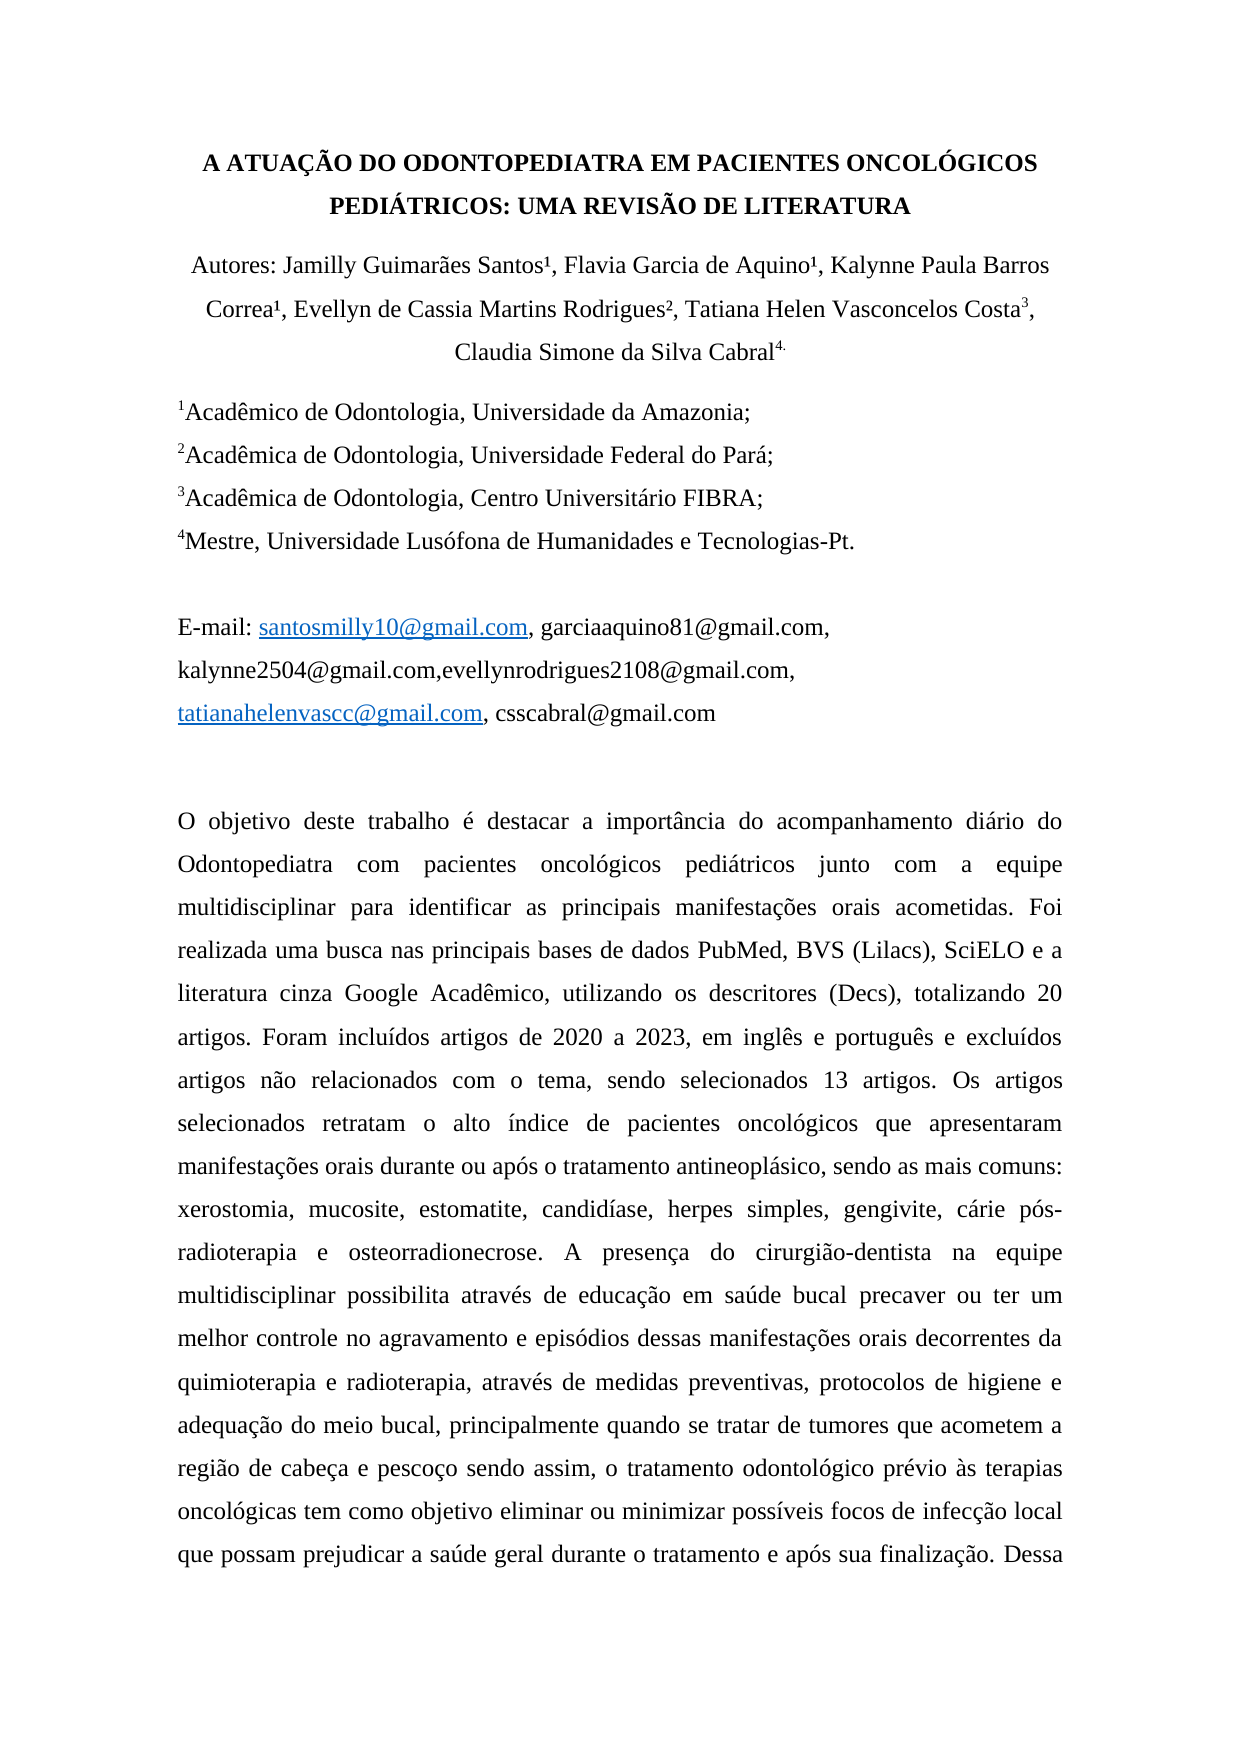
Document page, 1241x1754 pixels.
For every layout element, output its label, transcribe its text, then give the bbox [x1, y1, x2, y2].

text 2Acadêmica de Odontologia, Universidade Federal do Pará; [177, 440, 913, 468]
text 1Acadêmico de Odontologia, Universidade da Amazonia; [177, 397, 1063, 425]
text A ATUAÇÃO DO ODONTOPEDIATRA EM PACIENTES ONCOLÓGICOS PEDIÁTRICOS: UMA REVISÃO DE LITERATURA [177, 148, 1063, 219]
text 3Acadêmica de Odontologia, Centro Universitário FIBRA; [177, 483, 1063, 512]
text Autores: Jamilly Guimarães Santos¹, Flavia Garcia de Aquino¹, Kalynne Paula Barros Correa¹, Evellyn de Cassia Martins Rodrigues², Tatiana Helen Vasconcelos Costa3, Claudia Simone da Silva Cabral4. [177, 251, 1063, 366]
text E-mail: santosmilly10@gmail.com, garciaaquino81@gmail.com, kalynne2504@gmail.com,evellynrodrigues2108@gmail.com, tatianahelenvascc@gmail.com, csscabral@gmail.com [177, 612, 1063, 727]
text 4Mestre, Universidade Lusófona de Humanidades e Tecnologias-Pt. [177, 526, 1063, 555]
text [177, 806, 1063, 1568]
